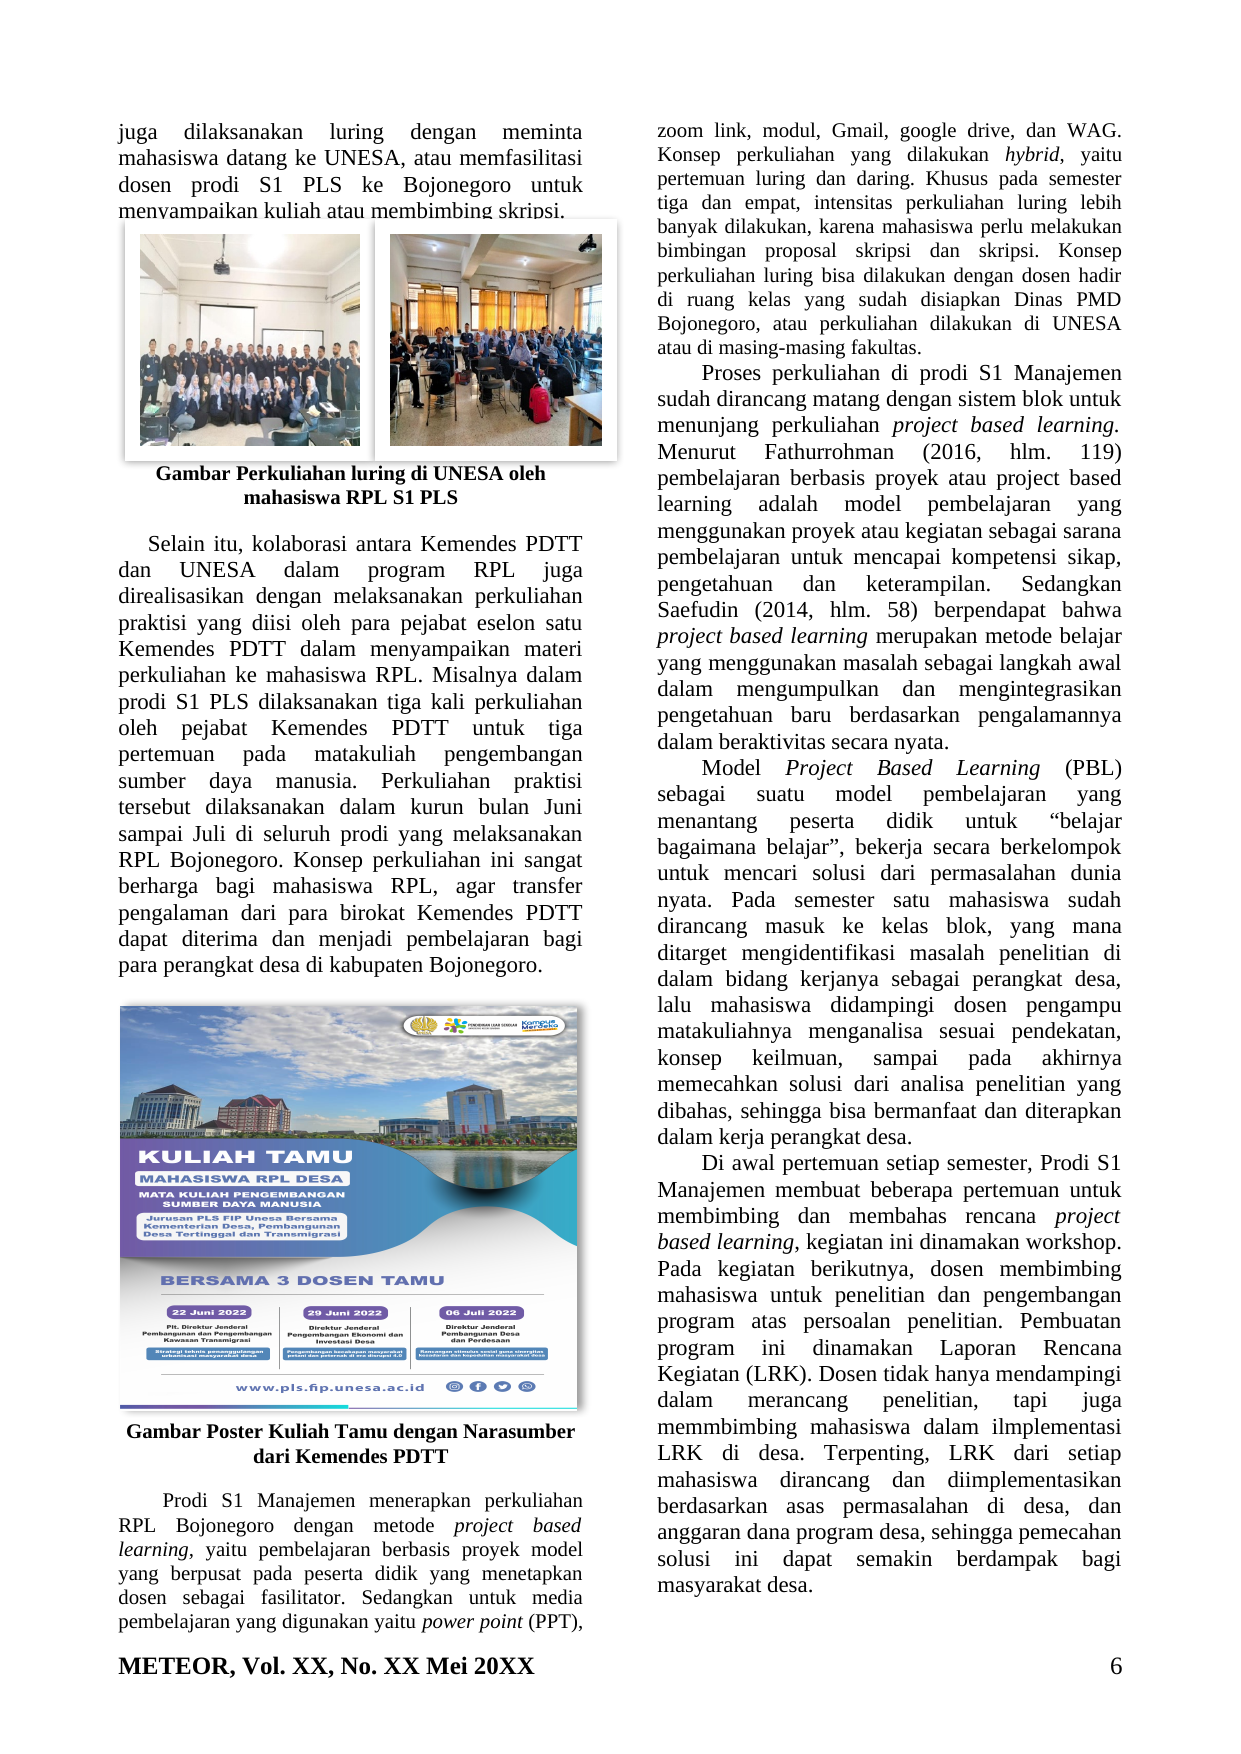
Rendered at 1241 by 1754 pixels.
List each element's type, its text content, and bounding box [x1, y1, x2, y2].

text Prodi S1 Manajemen menerapkan perkuliahan RPL Bojonegoro dengan metode project based learning, yaitu pembelajaran berbasis proyek model yang berpusat pada peserta didik yang menetapkan dosen sebagai fasilitator. Sedangkan untuk media pembelajaran yang digunakan yaitu power point (PPT), zoom link, modul, Gmail, google drive, dan WAG. Konsep perkuliahan yang dilakukan hybrid, yaitu pertemuan luring dan daring. Khusus pada semester tiga dan empat, intensitas perkuliahan luring lebih banyak dilakukan, karena mahasiswa perlu melakukan bimbingan proposal skripsi dan skripsi. Konsep perkuliahan luring bisa dilakukan dengan dosen hadir di ruang kelas yang sudah disiapkan Dinas PMD Bojonegoro, atau perkuliahan dilakukan di UNESA atau di masing-masing fakultas. [657, 118, 1122, 359]
text Selain itu, kolaborasi antara Kemendes PDTT dan UNESA dalam program RPL juga direalisasikan dengan melaksanakan perkuliahan praktisi yang diisi oleh para pejabat eselon satu Kemendes PDTT dalam menyampaikan materi perkuliahan ke mahasiswa RPL. Misalnya dalam prodi S1 PLS dilaksanakan tiga kali perkuliahan oleh pejabat Kemendes PDTT untuk tiga pertemuan pada matakuliah pengembangan sumber daya manusia. Perkuliahan praktisi tersebut dilaksanakan dalam kurun bulan Juni sampai Juli di seluruh prodi yang melaksanakan RPL Bojonegoro. Konsep perkuliahan ini sangat berharga bagi mahasiswa RPL, agar transfer pengalaman dari para birokat Kemendes PDTT dapat diterima dan menjadi pembelajaran bagi para perangkat desa di kabupaten Bojonegoro. [118, 530, 583, 978]
picture [140, 234, 360, 446]
text Gambar Poster Kuliah Tamu dengan Narasumber dari Kemendes PDTT [118, 998, 583, 1468]
text Di awal pertemuan setiap semester, Prodi S1 Manajemen membuat beberapa pertemuan untuk membimbing dan membahas rencana project based learning, kegiatan ini dinamakan workshop. Pada kegiatan berikutnya, dosen membimbing mahasiswa untuk penelitian dan pengembangan program atas persoalan penelitian. Pembuatan program ini dinamakan Laporan Rencana Kegiatan (LRK). Dosen tidak hanya mendampingi dalam merancang penelitian, tapi juga memmbimbing mahasiswa dalam ilmplementasi LRK di desa. Terpenting, LRK dari setiap mahasiswa dirancang dan diimplementasikan berdasarkan asas permasalahan di desa, dan anggaran dana program desa, sehingga pemecahan solusi ini dapat semakin berdampak bagi masyarakat desa. [657, 1149, 1122, 1597]
text Proses perkuliahan di prodi S1 Manajemen sudah dirancang matang dengan sistem blok untuk menunjang perkuliahan project based learning. Menurut Fathurrohman (2016, hlm. 119) pembelajaran berbasis proyek atau project based learning adalah model pembelajaran yang menggunakan proyek atau kegiatan sebagai sarana pembelajaran untuk mencapai kompetensi sikap, pengetahuan dan keterampilan. Sedangkan Saefudin (2014, hlm. 58) berpendapat bahwa project based learning merupakan metode belajar yang menggunakan masalah sebagai langkah awal dalam mengumpulkan dan mengintegrasikan pengetahuan baru berdasarkan pengalamannya dalam beraktivitas secara nyata. [657, 359, 1122, 754]
text Gambar Perkuliahan luring di UNESA oleh mahasiswa RPL S1 PLS [118, 461, 583, 509]
text Prodi S1 Manajemen menerapkan perkuliahan RPL Bojonegoro dengan metode project based learning, yaitu pembelajaran berbasis proyek model yang berpusat pada peserta didik yang menetapkan dosen sebagai fasilitator. Sedangkan untuk media pembelajaran yang digunakan yaitu power point (PPT), zoom link, modul, Gmail, google drive, dan WAG. Konsep perkuliahan yang dilakukan hybrid, yaitu pertemuan luring dan daring. Khusus pada semester tiga dan empat, intensitas perkuliahan luring lebih banyak dilakukan, karena mahasiswa perlu melakukan bimbingan proposal skripsi dan skripsi. Konsep perkuliahan luring bisa dilakukan dengan dosen hadir di ruang kelas yang sudah disiapkan Dinas PMD Bojonegoro, atau perkuliahan dilakukan di UNESA atau di masing-masing fakultas. [118, 1488, 583, 1633]
picture [390, 234, 602, 446]
text Model Project Based Learning (PBL) sebagai suatu model pembelajaran yang menantang peserta didik untuk “belajar bagaimana belajar”, bekerja secara berkelompok untuk mencari solusi dari permasalahan dunia nyata. Pada semester satu mahasiswa sudah dirancang masuk ke kelas blok, yang mana ditarget mengidentifikasi masalah penelitian di dalam bidang kerjanya sebagai perangkat desa, lalu mahasiswa didampingi dosen pengampu matakuliahnya menganalisa sesuai pendekatan, konsep keilmuan, sampai pada akhirnya memecahkan solusi dari analisa penelitian yang dibahas, sehingga bisa bermanfaat dan diterapkan dalam kerja perangkat desa. [657, 754, 1122, 1149]
